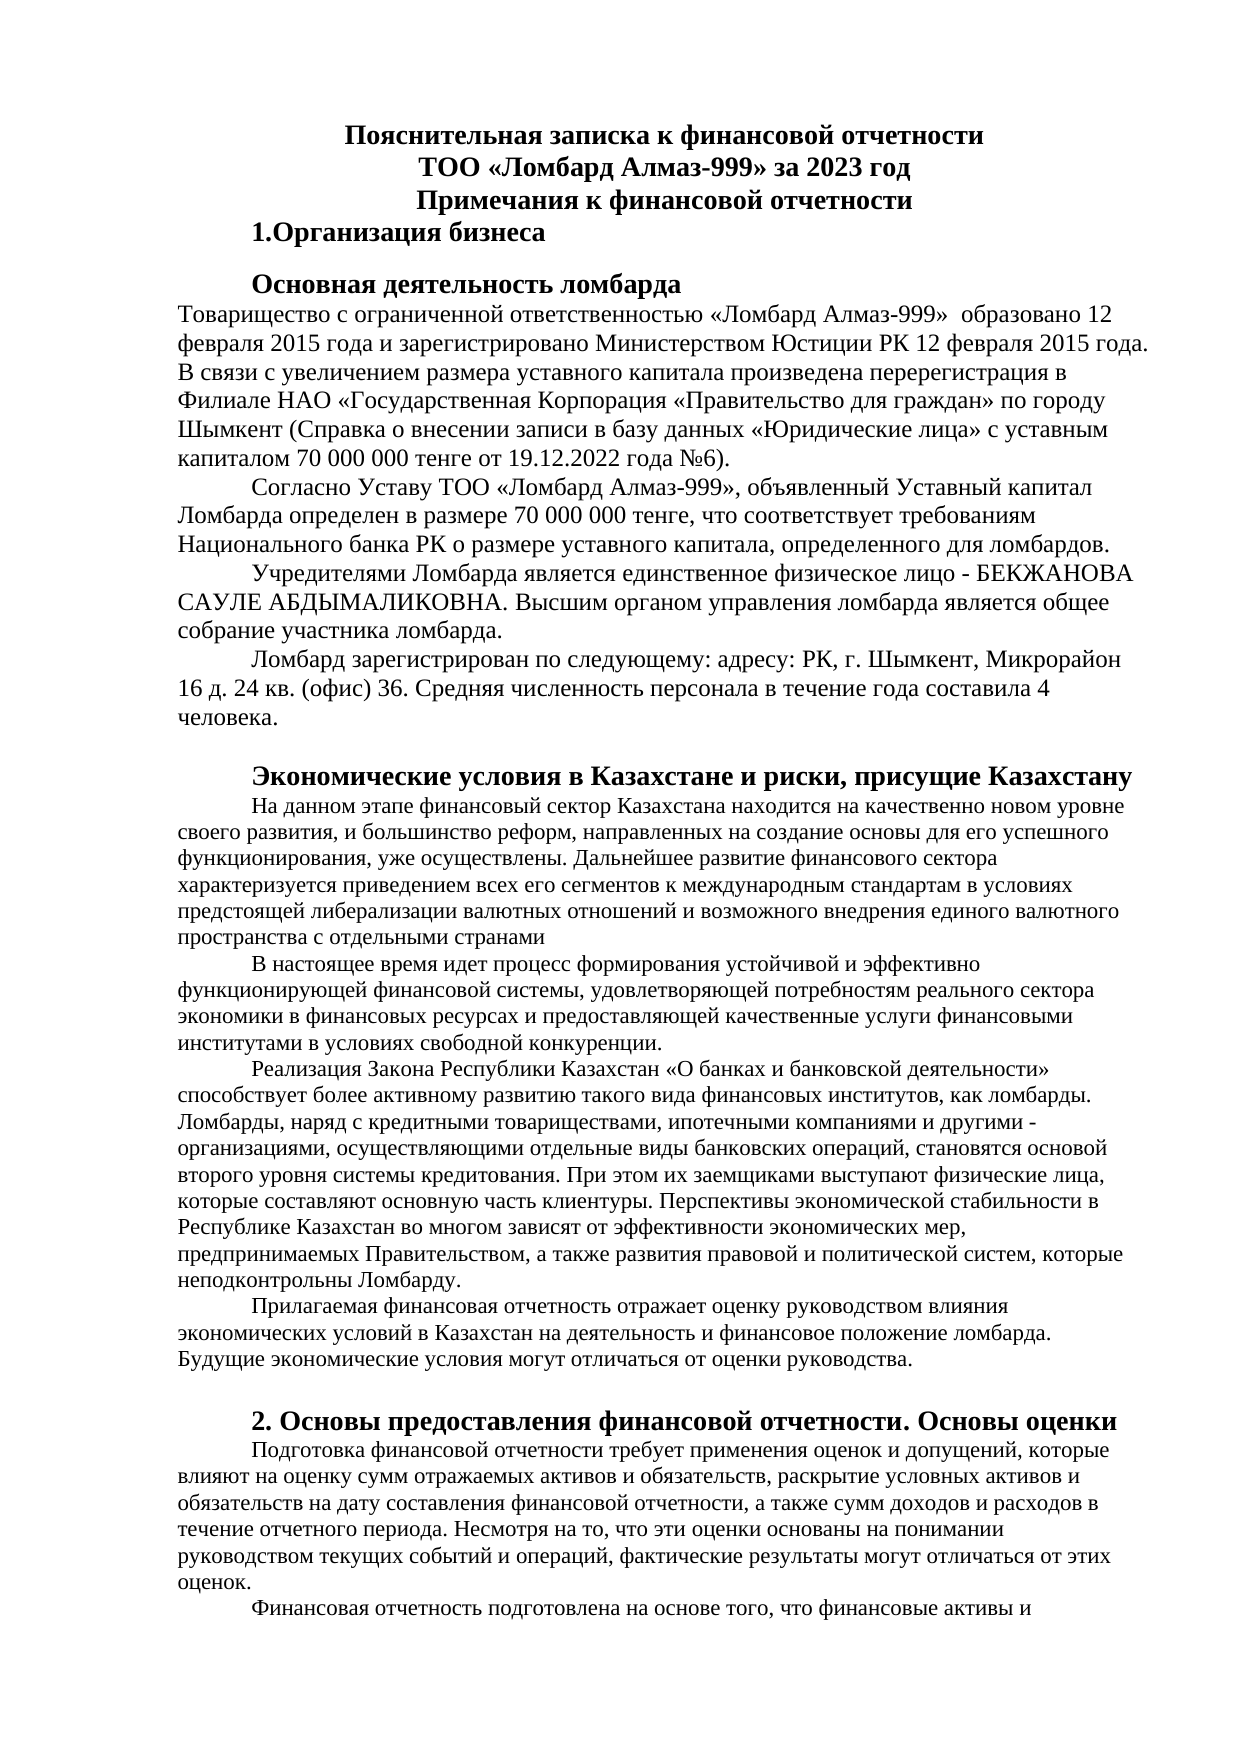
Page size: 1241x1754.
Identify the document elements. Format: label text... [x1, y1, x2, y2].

text Пояснительная записка к финансовой отчетности [177, 118, 1152, 151]
text Согласно Уставу ТОО «Ломбард Алмаз-999», объявленный Уставный капитал Ломбарда определен в размере 70 000 000 тенге, что соответствует требованиям Национального банка РК о размере уставного капитала, определенного для ломбардов. [177, 472, 1152, 558]
text институтами в условиях свободной конкуренции. [177, 1029, 1152, 1055]
text предстоящей либерализации валютных отношений и возможного внедрения единого валютного [177, 897, 1152, 923]
text которые составляют основную часть клиентуры. Перспективы экономической стабильности в [177, 1187, 1152, 1213]
text течение отчетного периода. Несмотря на то, что эти оценки основаны на понимании [177, 1515, 1152, 1542]
text второго уровня системы кредитования. При этом их заемщиками выступают физические лица, [177, 1161, 1152, 1187]
text влияют на оценку сумм отражаемых активов и обязательств, раскрытие условных активов и [177, 1463, 1152, 1489]
text Товарищество с ограниченной ответственностью «Ломбард Алмаз-999» образовано 12 февраля 2015 года и зарегистрировано Министерством Юстиции РК 12 февраля 2015 года. В связи с увеличением размера уставного капитала произведена перерегистрация в Филиале НАО «Государственная Корпорация «Правительство для граждан» по городу Шымкент (Справка о внесении записи в базу данных «Юридические лица» с уставным капиталом 70 000 000 тенге от 19.12.2022 года №6). [177, 299, 1152, 472]
text Основная деятельность ломбарда [177, 267, 1152, 299]
text ТОО «Ломбард Алмаз-999» за 2023 год [177, 151, 1152, 183]
text Ломбарды, наряд с кредитными товариществами, ипотечными компаниями и другими - [177, 1108, 1152, 1134]
text Будущие экономические условия могут отличаться от оценки руководства. [177, 1345, 1152, 1371]
text Экономические условия в Казахстане и риски, присущие Казахстану [177, 759, 1152, 792]
text Финансовая отчетность подготовлена на основе того, что финансовые активы и [177, 1594, 1152, 1621]
text Реализация Закона Республики Казахстан «О банках и банковской деятельности» [177, 1055, 1152, 1082]
text оценок. [177, 1568, 1152, 1594]
text В настоящее время идет процесс формирования устойчивой и эффективно [177, 950, 1152, 976]
text пространства с отдельными странами [177, 923, 1152, 950]
text 1.Организация бизнеса [177, 215, 1152, 248]
text способствует более активному развитию такого вида финансовых институтов, как ломбарды. [177, 1082, 1152, 1108]
text Подготовка финансовой отчетности требует применения оценок и допущений, которые [177, 1436, 1152, 1463]
text функционирования, уже осуществлены. Дальнейшее развитие финансового сектора характеризуется приведением всех его сегментов к международным стандартам в условиях [177, 844, 1152, 897]
text руководством текущих событий и операций, фактические результаты могут отличаться от этих [177, 1542, 1152, 1568]
text своего развития, и большинство реформ, направленных на создание основы для его успешного [177, 818, 1152, 844]
text Прилагаемая финансовая отчетность отражает оценку руководством влияния [177, 1292, 1152, 1319]
text Примечания к финансовой отчетности [177, 183, 1152, 215]
text обязательств на дату составления финансовой отчетности, а также сумм доходов и расходов в [177, 1489, 1152, 1515]
text неподконтрольны Ломбарду. [177, 1266, 1152, 1292]
text Ломбард зарегистрирован по следующему: адресу: РК, г. Шымкент, Микрорайон 16 д. 24 кв. (офис) 36. Средняя численность персонала в течение года составила 4 человека. [177, 644, 1152, 731]
text Учредителями Ломбарда является единственное физическое лицо - БЕКЖАНОВА САУЛЕ АБДЫМАЛИКОВНА. Высшим органом управления ломбарда является общее собрание участника ломбарда. [177, 558, 1152, 644]
text функционирующей финансовой системы, удовлетворяющей потребностям реального сектора [177, 976, 1152, 1002]
text организациями, осуществляющими отдельные виды банковских операций, становятся основой [177, 1134, 1152, 1161]
text Республике Казахстан во многом зависят от эффективности экономических мер, предпринимаемых Правительством, а также развития правовой и политической систем, которые [177, 1213, 1152, 1266]
text На данном этапе финансовый сектор Казахстана находится на качественно новом уровне [177, 792, 1152, 818]
text экономики в финансовых ресурсах и предоставляющей качественные услуги финансовыми [177, 1002, 1152, 1029]
text экономических условий в Казахстан на деятельность и финансовое положение ломбарда. [177, 1319, 1152, 1345]
text 2. Основы предоставления финансовой отчетности. Основы оценки [177, 1404, 1152, 1436]
